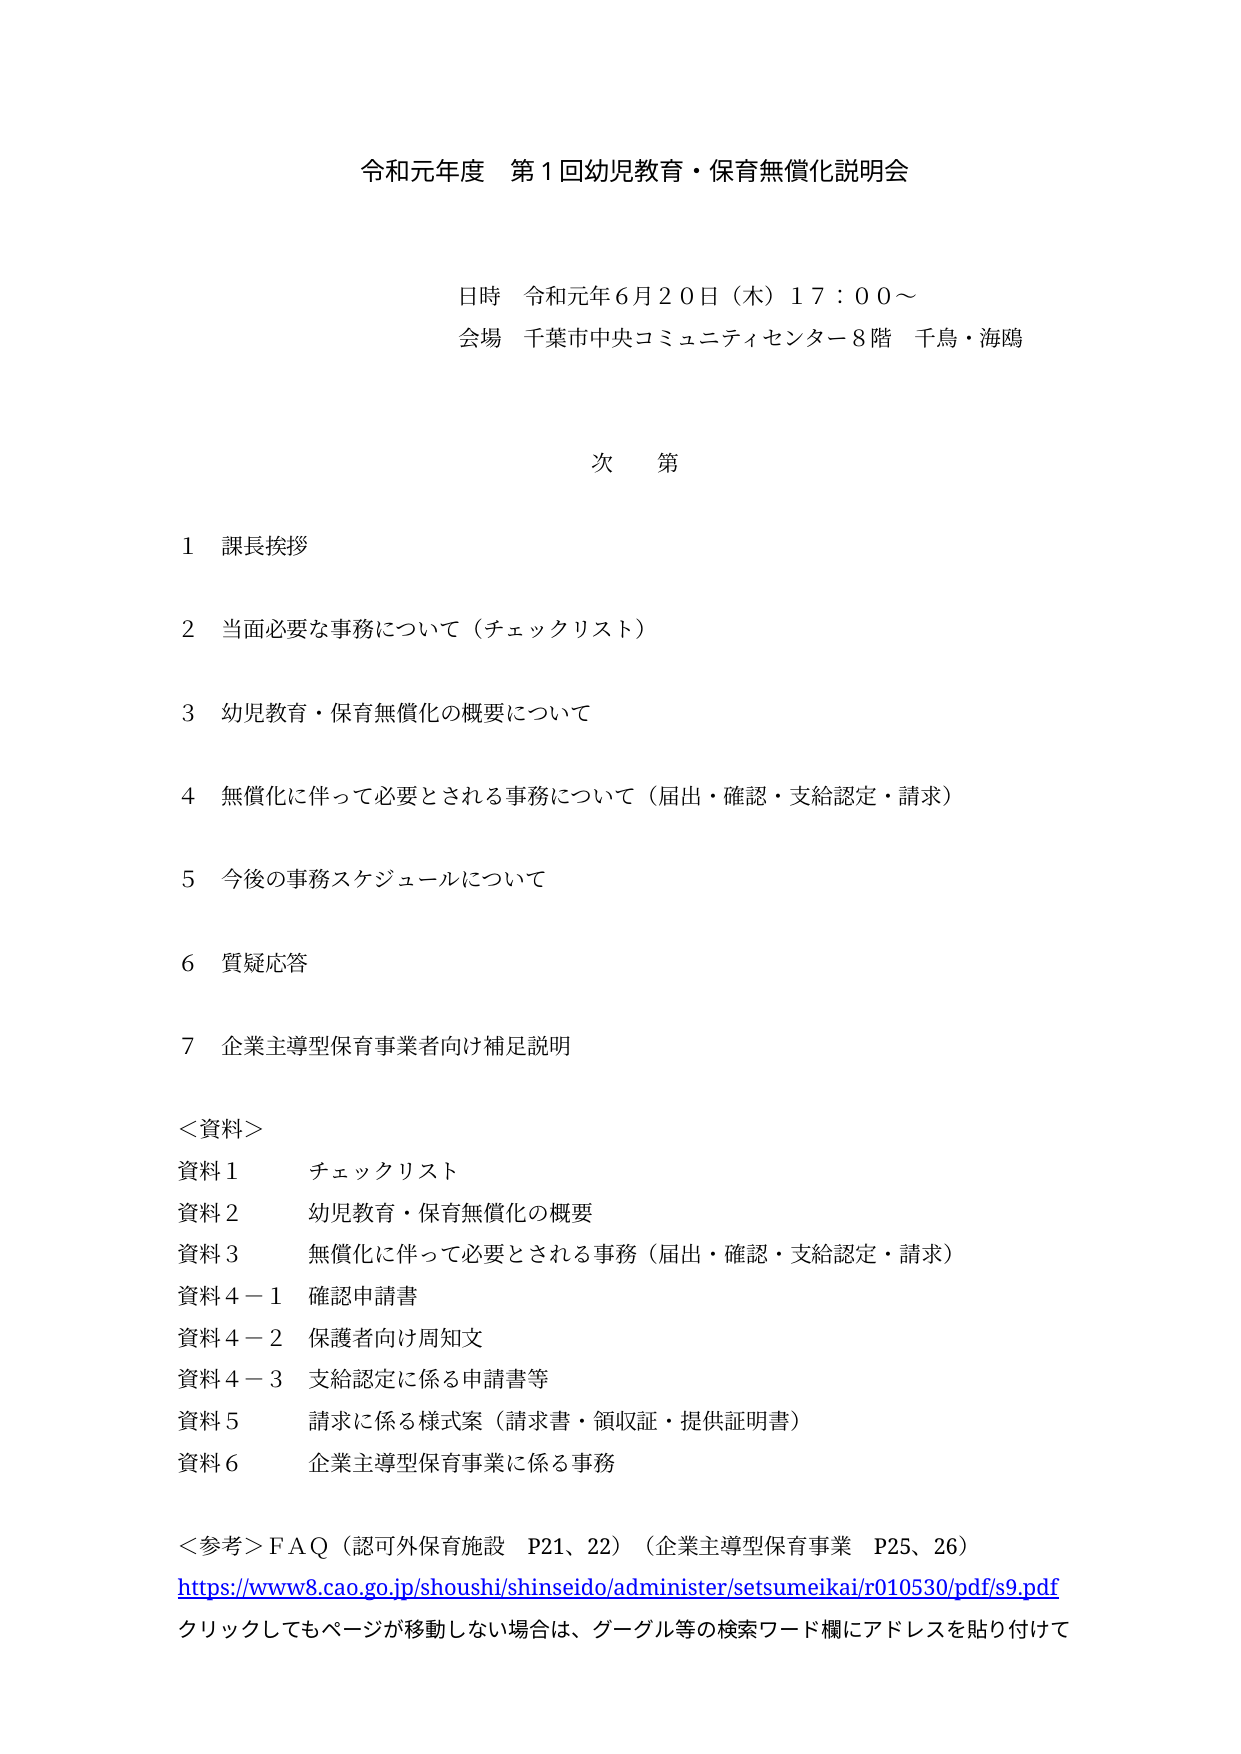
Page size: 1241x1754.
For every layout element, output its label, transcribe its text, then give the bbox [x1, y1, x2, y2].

text 日時 令和元年６月２０日（木）１７：００～ [458, 274, 1092, 316]
text 会場 千葉市中央コミュニティセンター８階 千鳥・海鴎 [458, 316, 1092, 357]
text 次 第 [177, 441, 1092, 482]
text ＜資料＞ [177, 1107, 1092, 1149]
text 資料１ チェックリスト [177, 1149, 1092, 1191]
text ３ 幼児教育・保育無償化の概要について [177, 691, 1092, 732]
text ６ 質疑応答 [177, 941, 1092, 982]
text ２ 当面必要な事務について（チェックリスト） [177, 607, 1092, 649]
text ５ 今後の事務スケジュールについて [177, 857, 1092, 899]
text ＜参考＞ＦＡＱ（認可外保育施設 P21、22）（企業主導型保育事業 P25、26） [177, 1524, 1092, 1566]
text 資料３ 無償化に伴って必要とされる事務（届出・確認・支給認定・請求） [177, 1232, 1092, 1274]
text 資料５ 請求に係る様式案（請求書・領収証・提供証明書） [177, 1399, 1092, 1441]
text １ 課長挨拶 [177, 524, 1092, 566]
text https://www8.cao.go.jp/shoushi/shinseido/administer/setsumeikai/r010530/pdf/s9.pdf [177, 1566, 1092, 1607]
text 資料４－２ 保護者向け周知文 [177, 1316, 1092, 1357]
text 資料６ 企業主導型保育事業に係る事務 [177, 1441, 1092, 1482]
text ７ 企業主導型保育事業者向け補足説明 [177, 1024, 1092, 1066]
text 資料４－１ 確認申請書 [177, 1274, 1092, 1316]
text クリックしてもページが移動しない場合は、グーグル等の検索ワード欄にアドレスを貼り付けて [177, 1607, 1092, 1649]
text 令和元年度 第1回幼児教育・保育無償化説明会 [177, 149, 1092, 191]
text 資料４－３ 支給認定に係る申請書等 [177, 1357, 1092, 1399]
text 資料２ 幼児教育・保育無償化の概要 [177, 1191, 1092, 1232]
text ４ 無償化に伴って必要とされる事務について（届出・確認・支給認定・請求） [177, 774, 1092, 816]
